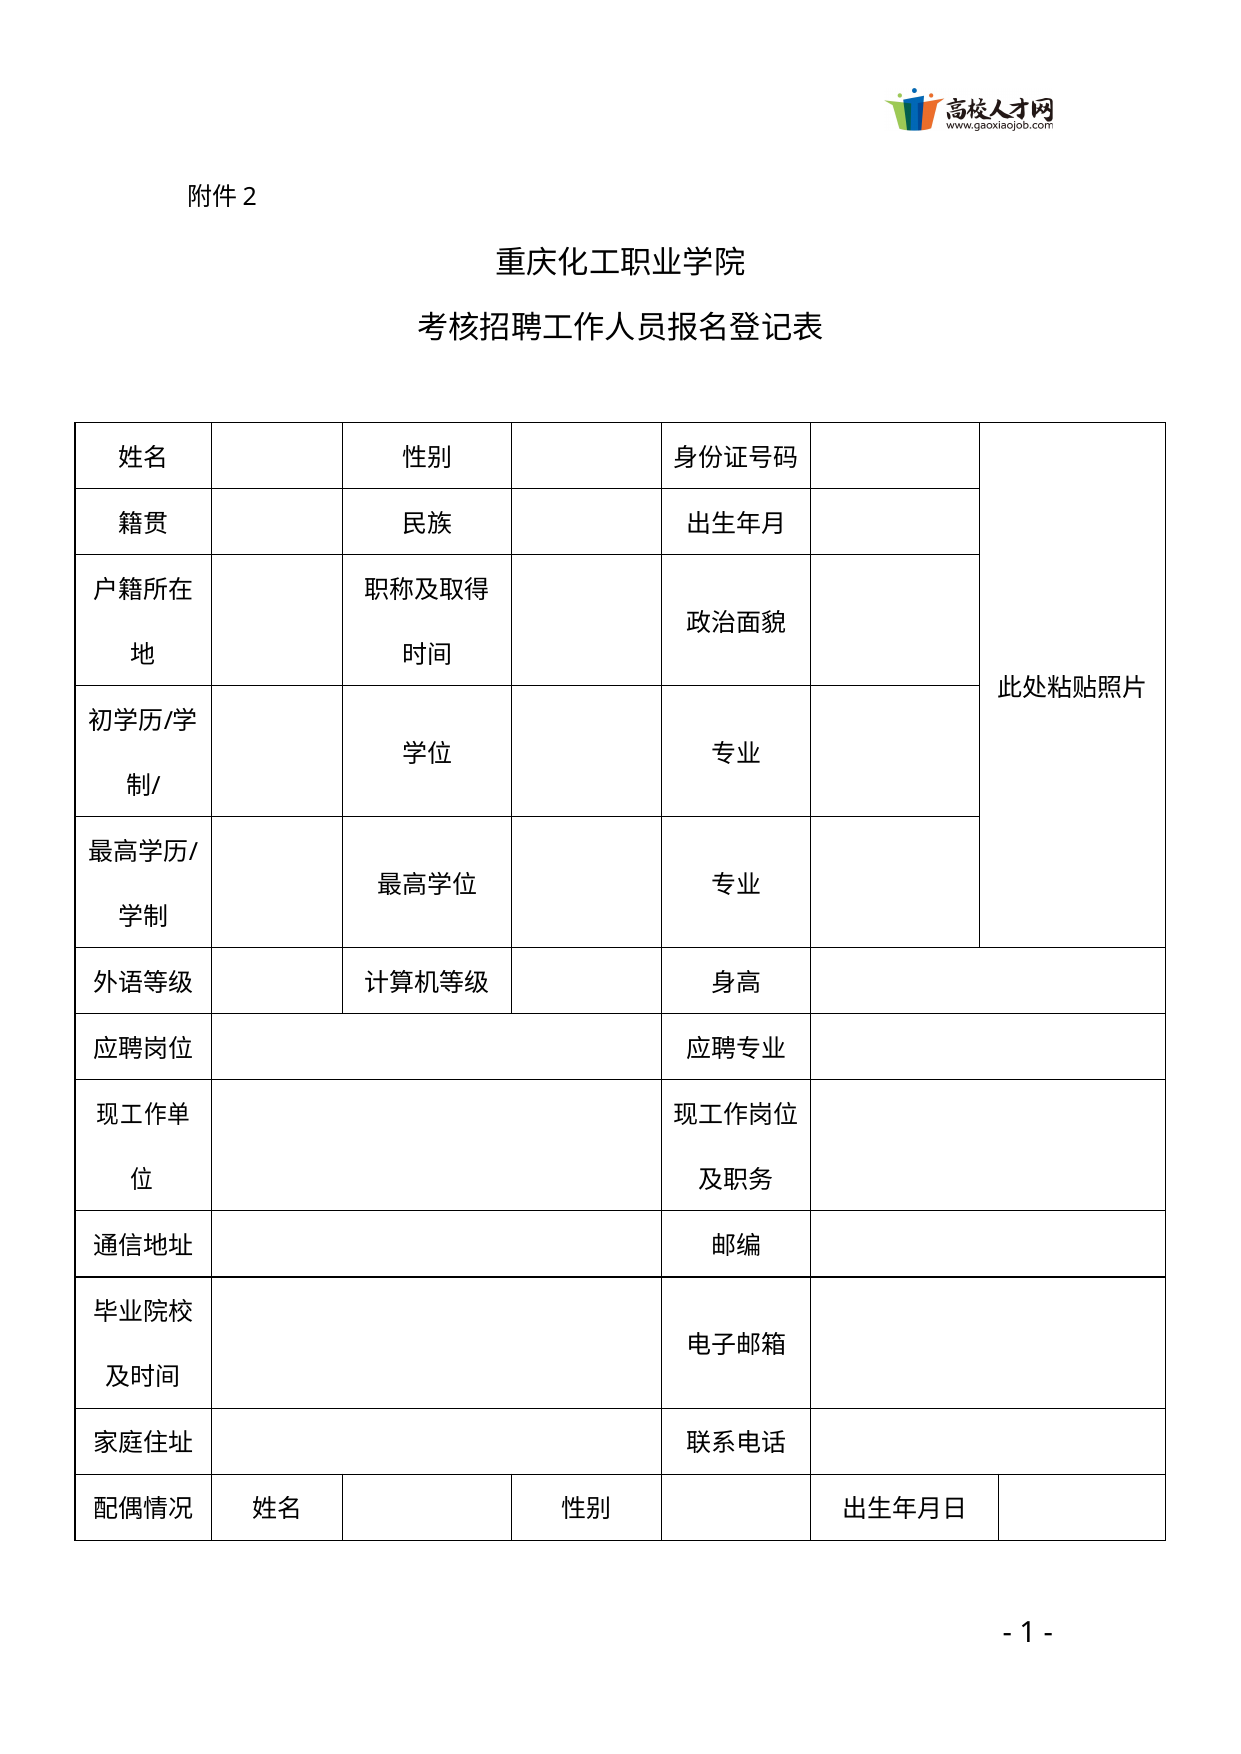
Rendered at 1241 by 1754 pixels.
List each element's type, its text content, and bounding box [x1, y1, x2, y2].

table_cell 毕业院校及时间 [76, 1278, 211, 1407]
table_header 姓名 [76, 423, 211, 488]
table_header 性别 [343, 423, 511, 488]
table_cell 通信地址 [76, 1211, 211, 1276]
table_cell [212, 555, 342, 685]
table_cell [811, 1014, 1165, 1079]
table_cell 户籍所在地 [76, 555, 211, 685]
table_cell [811, 1211, 1165, 1276]
table_cell [212, 1278, 661, 1407]
table_cell [662, 1475, 810, 1539]
table_cell 姓名 [212, 1475, 342, 1539]
table_cell [999, 1475, 1165, 1539]
table_cell 现工作岗位及职务 [662, 1080, 810, 1210]
table_header [512, 423, 661, 488]
table_cell 学位 [343, 686, 511, 816]
text 重庆化工职业学院 [187, 227, 1053, 292]
table_cell [212, 1014, 661, 1079]
table_cell [212, 1211, 661, 1276]
table_cell [512, 489, 661, 554]
table_cell [212, 948, 342, 1013]
table_cell 出生年月 [662, 489, 810, 554]
table_cell 籍贯 [76, 489, 211, 554]
table_cell [512, 555, 661, 685]
table_cell 出生年月日 [811, 1475, 998, 1539]
table_cell [343, 1475, 511, 1539]
table_cell 最高学历/学制 [76, 817, 211, 947]
table_cell [212, 489, 342, 554]
table_header 此处粘贴照片 [980, 423, 1165, 947]
table_cell 应聘专业 [662, 1014, 810, 1079]
table_cell 身高 [662, 948, 810, 1013]
table_header 身份证号码 [662, 423, 810, 488]
table_cell [811, 948, 1165, 1013]
table_cell 电子邮箱 [662, 1278, 810, 1407]
table_cell 初学历/学制/ [76, 686, 211, 816]
table_cell [512, 948, 661, 1013]
table_cell [811, 1278, 1165, 1407]
table_cell [811, 1080, 1165, 1210]
table_cell [212, 1080, 661, 1210]
table_header [811, 423, 979, 488]
table_cell [212, 817, 342, 947]
table_header [212, 423, 342, 488]
table_cell 联系电话 [662, 1409, 810, 1473]
table_cell 最高学位 [343, 817, 511, 947]
table_cell [212, 1409, 661, 1473]
table_cell 外语等级 [76, 948, 211, 1013]
table_cell [811, 817, 979, 947]
table_cell [212, 686, 342, 816]
table_cell 现工作单位 [76, 1080, 211, 1210]
table_cell 民族 [343, 489, 511, 554]
table_cell 专业 [662, 686, 810, 816]
table_cell 家庭住址 [76, 1409, 211, 1473]
table_cell 计算机等级 [343, 948, 511, 1013]
table_cell 邮编 [662, 1211, 810, 1276]
table_cell 政治面貌 [662, 555, 810, 685]
table_cell 专业 [662, 817, 810, 947]
table_cell 职称及取得时间 [343, 555, 511, 685]
table_cell 配偶情况 [76, 1475, 211, 1539]
table_cell [811, 686, 979, 816]
table_cell 性别 [512, 1475, 661, 1539]
text 考核招聘工作人员报名登记表 [187, 292, 1053, 357]
table_cell [811, 555, 979, 685]
table_cell [811, 489, 979, 554]
text 附件2 [187, 162, 1053, 227]
table_cell [512, 686, 661, 816]
table_cell [811, 1409, 1165, 1473]
table_cell [512, 817, 661, 947]
table_cell 应聘岗位 [76, 1014, 211, 1079]
